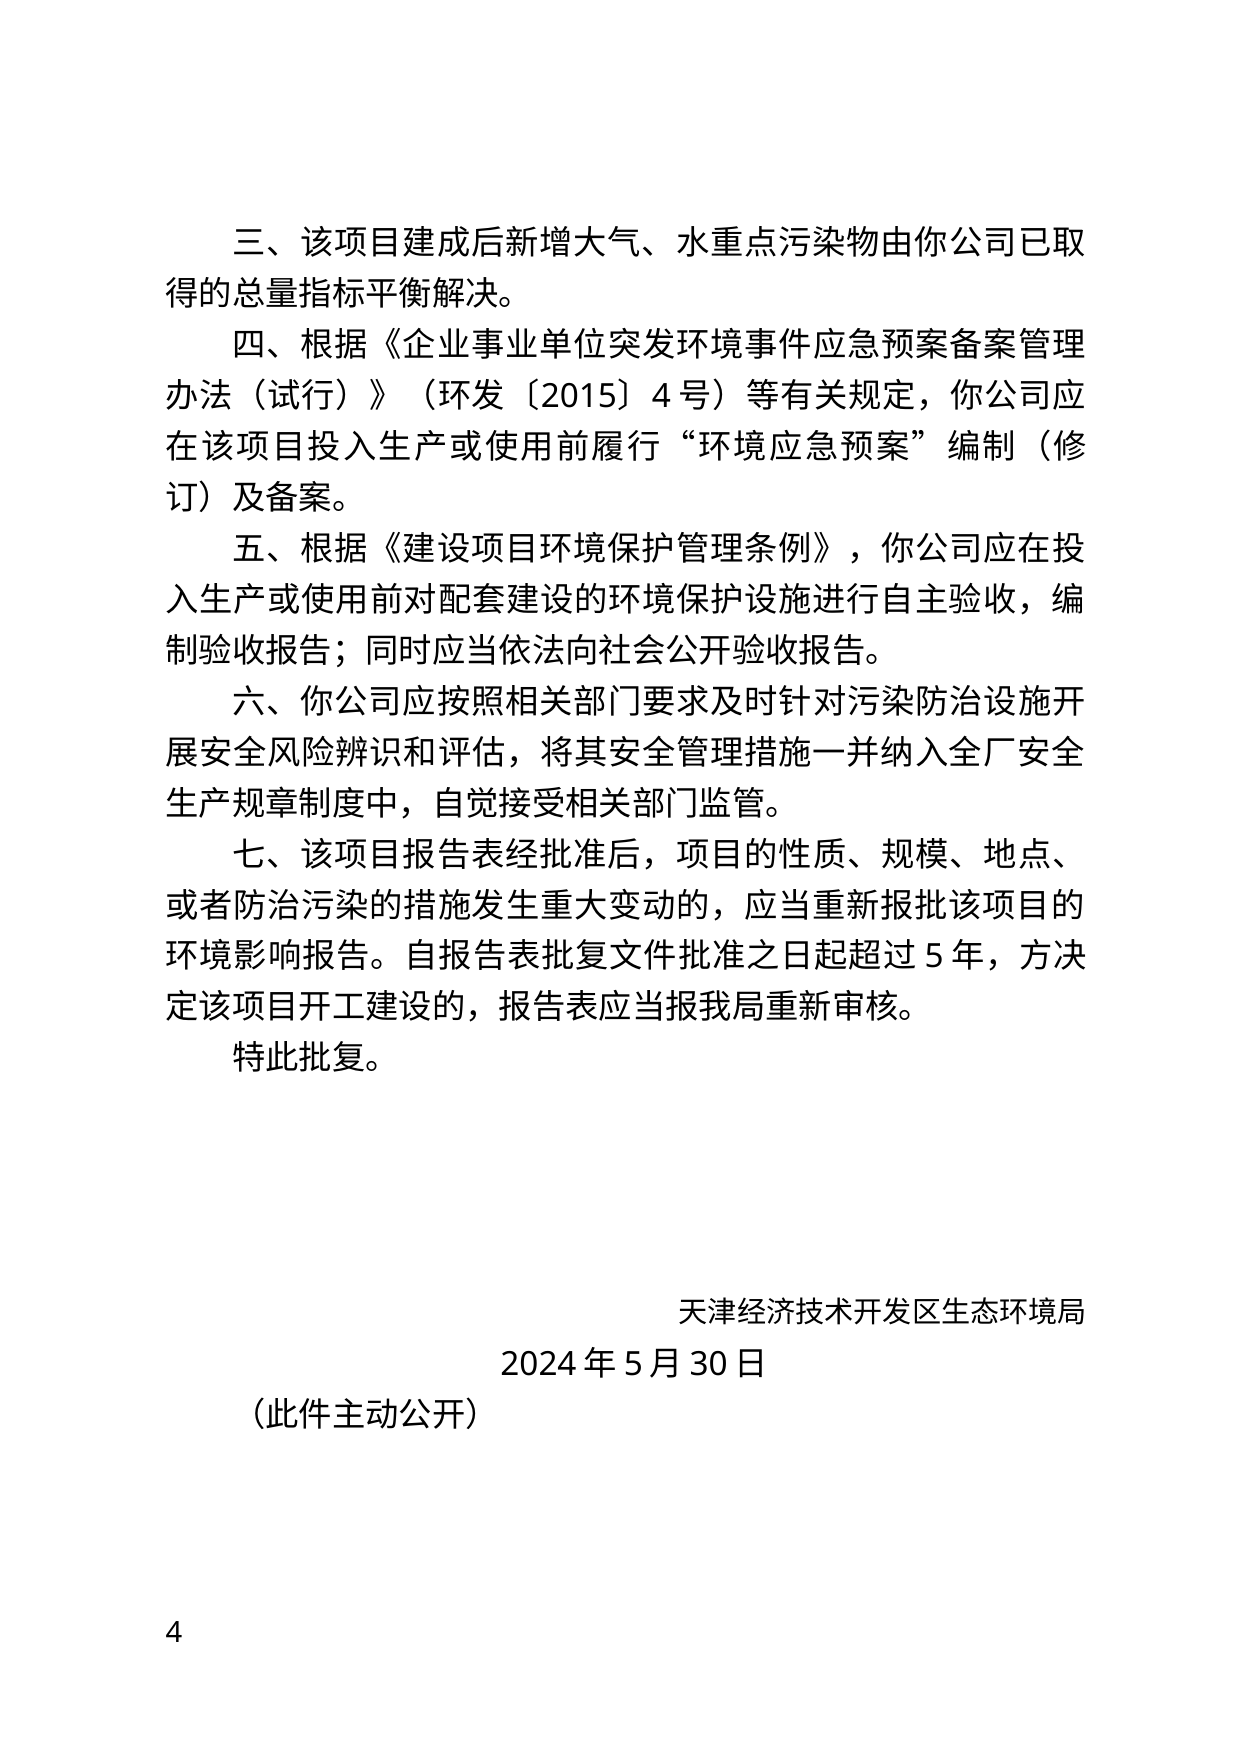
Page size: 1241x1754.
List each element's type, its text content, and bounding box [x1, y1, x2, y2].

text 五、根据《建设项目环境保护管理条例》，你公司应在投入生产或使用前对配套建设的环境保护设施进行自主验收，编制验收报告；同时应当依法向社会公开验收报告。 [165, 520, 1087, 673]
text 天津经济技术开发区生态环境局 [165, 1284, 1087, 1335]
text 特此批复。 [165, 1030, 1087, 1081]
text 2024年5月30日 [165, 1335, 1087, 1386]
text 六、你公司应按照相关部门要求及时针对污染防治设施开展安全风险辨识和评估，将其安全管理措施一并纳入全厂安全生产规章制度中，自觉接受相关部门监管。 [165, 673, 1087, 826]
text 四、根据《企业事业单位突发环境事件应急预案备案管理办法（试行）》（环发〔2015〕4号）等有关规定，你公司应在该项目投入生产或使用前履行“环境应急预案”编制（修订）及备案。 [165, 317, 1087, 520]
text 三、该项目建成后新增大气、水重点污染物由你公司已取得的总量指标平衡解决。 [165, 215, 1087, 317]
text 七、该项目报告表经批准后，项目的性质、规模、地点、或者防治污染的措施发生重大变动的，应当重新报批该项目的环境影响报告。自报告表批复文件批准之日起超过5年，方决定该项目开工建设的，报告表应当报我局重新审核。 [165, 826, 1087, 1030]
text （此件主动公开） [165, 1386, 1087, 1437]
